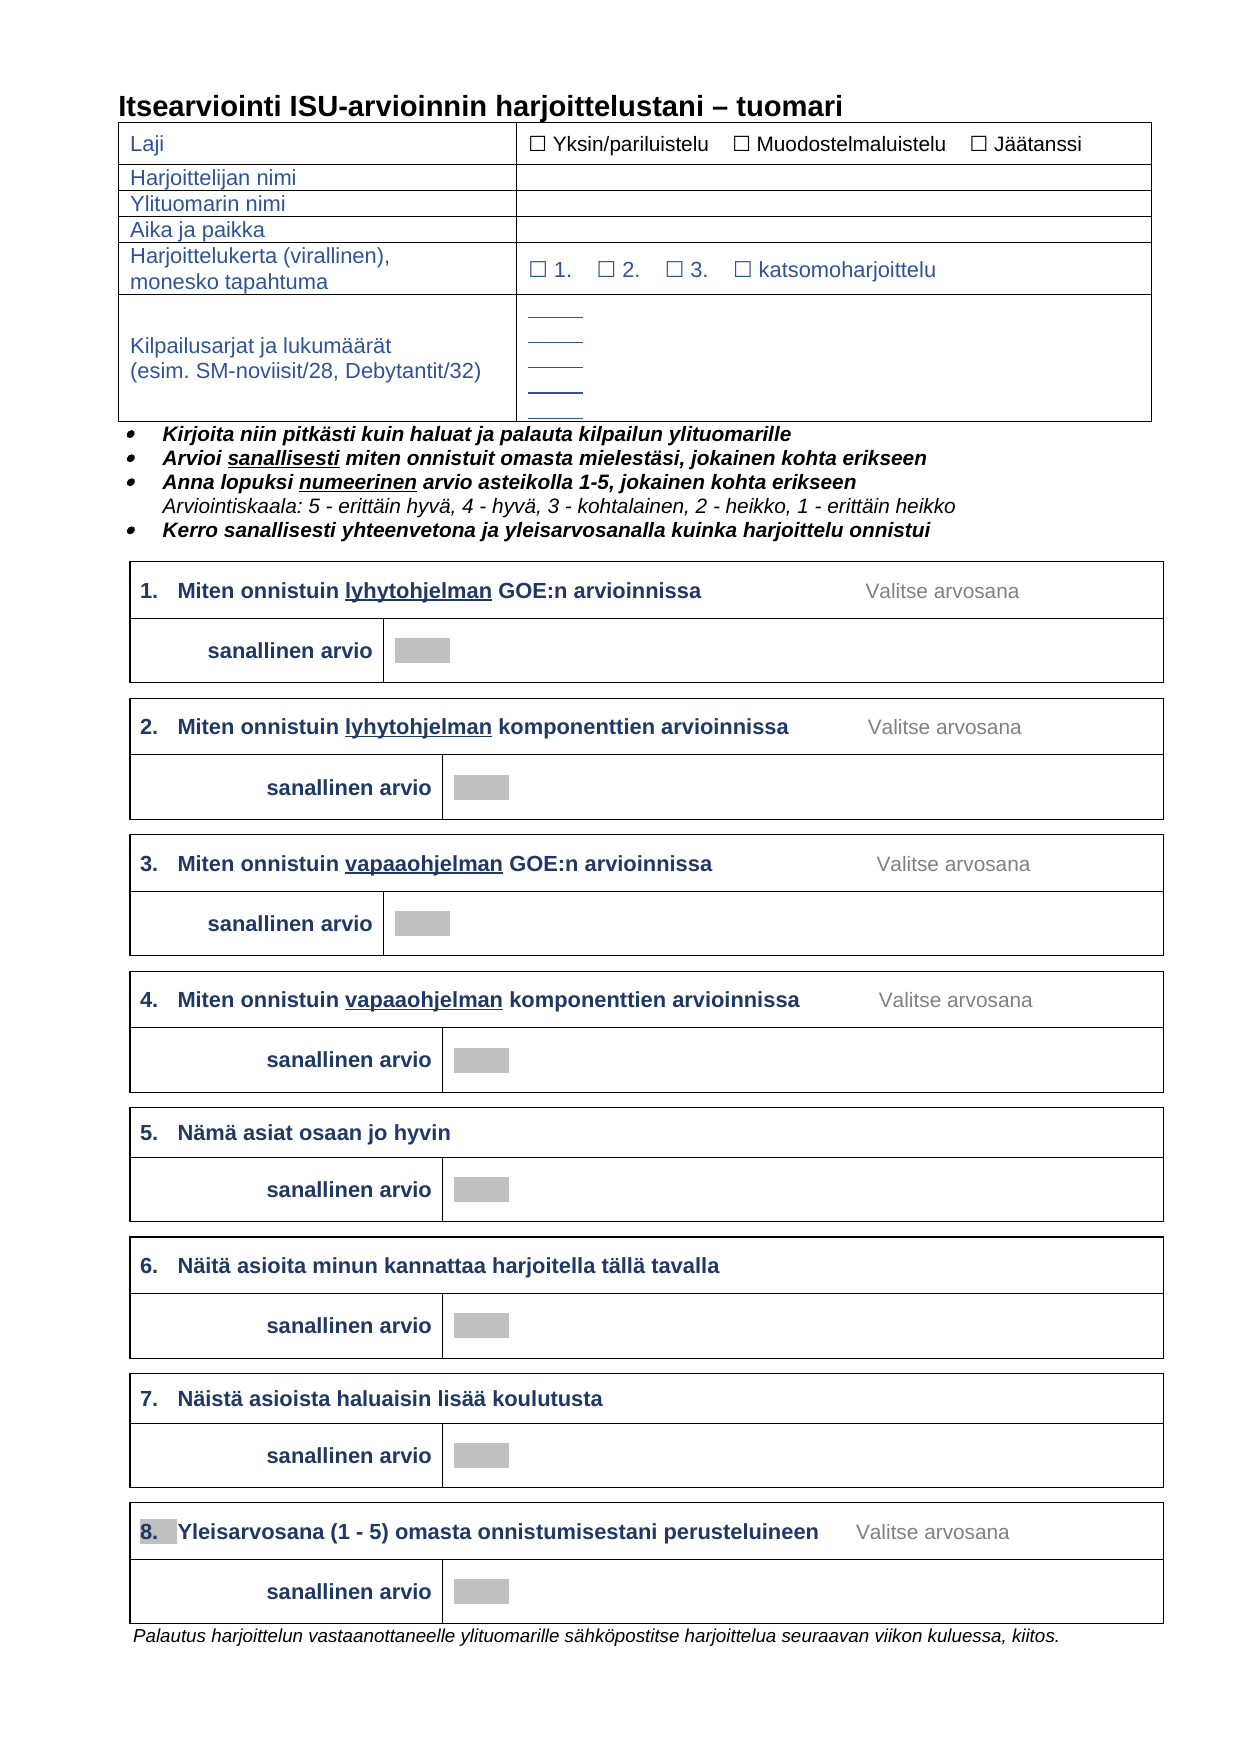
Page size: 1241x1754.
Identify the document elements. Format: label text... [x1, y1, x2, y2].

table_cell sanallinen arvio [131, 1294, 442, 1357]
table_cell sanallinen arvio [131, 1158, 442, 1221]
table_cell 1. 2. 3. katsomoharjoittelu [517, 243, 1151, 294]
table_cell sanallinen arvio [131, 755, 442, 819]
table_header [517, 165, 1151, 190]
table_cell [517, 191, 1151, 216]
list Arvioi sanallisesti miten onnistuit omasta mielestäsi, jokainen kohta erikseen [125, 446, 1169, 470]
table_header Miten onnistuin vapaaohjelman komponenttien arvioinnissa [131, 972, 1163, 1027]
table_cell [443, 1424, 1163, 1487]
table_header Miten onnistuin lyhytohjelman komponenttien arvioinnissa [131, 699, 1163, 754]
table_cell [443, 1028, 1163, 1092]
table_cell [517, 295, 1151, 421]
table_cell sanallinen arvio [131, 619, 383, 682]
table_header Miten onnistuin vapaaohjelman GOE:n arvioinnissa [131, 835, 1163, 891]
list Kirjoita niin pitkästi kuin haluat ja palauta kilpailun ylituomarille [125, 422, 1169, 446]
table_cell [384, 892, 1163, 955]
text Itsearviointi ISU-arvioinnin harjoittelustani – tuomari [118, 89, 1169, 122]
table_cell [384, 619, 1163, 682]
table_header Nämä asiat osaan jo hyvin [131, 1108, 1163, 1157]
list Anna lopuksi numeerinen arvio asteikolla 1-5, jokainen kohta erikseen [125, 470, 1169, 494]
table_header Näitä asioita minun kannattaa harjoitella tällä tavalla [131, 1238, 1163, 1293]
table_header Laji [119, 123, 516, 163]
table_cell [443, 1158, 1163, 1221]
list Kerro sanallisesti yhteenvetona ja yleisarvosanalla kuinka harjoittelu onnistui [125, 518, 1169, 542]
table_cell Harjoittelukerta (virallinen), monesko tapahtuma [119, 243, 516, 294]
table_header Harjoittelijan nimi [119, 165, 516, 190]
table_cell Ylituomarin nimi [119, 191, 516, 216]
table_header Yksin/pariluistelu Muodostelmaluistelu Jäätanssi [517, 123, 1151, 163]
table_header Miten onnistuin lyhytohjelman GOE:n arvioinnissa [131, 562, 1163, 618]
table_cell sanallinen arvio [131, 1424, 442, 1487]
table_cell [443, 1560, 1163, 1623]
table_cell sanallinen arvio [131, 1028, 442, 1092]
table_cell Kilpailusarjat ja lukumäärät (esim. SM-noviisit/28, Debytantit/32) [119, 295, 516, 421]
table_cell sanallinen arvio [131, 892, 383, 955]
table_cell [443, 755, 1163, 819]
table_cell [517, 217, 1151, 242]
table_header Yleisarvosana (1 - 5) omasta onnistumisestani perusteluineen [131, 1503, 1163, 1559]
table_cell Aika ja paikka [119, 217, 516, 242]
table_header Näistä asioista haluaisin lisää koulutusta [131, 1374, 1163, 1422]
text Palautus harjoittelun vastaanottaneelle ylituomarille sähköpostitse harjoittelua seuraavan viikon kuluessa, kiitos. [133, 1624, 1169, 1646]
text Arviointiskaala: 5 - erittäin hyvä, 4 - hyvä, 3 - kohtalainen, 2 - heikko, 1 - erittäin heikko [162, 494, 1169, 518]
table_cell [443, 1294, 1163, 1357]
table_cell sanallinen arvio [131, 1560, 442, 1623]
